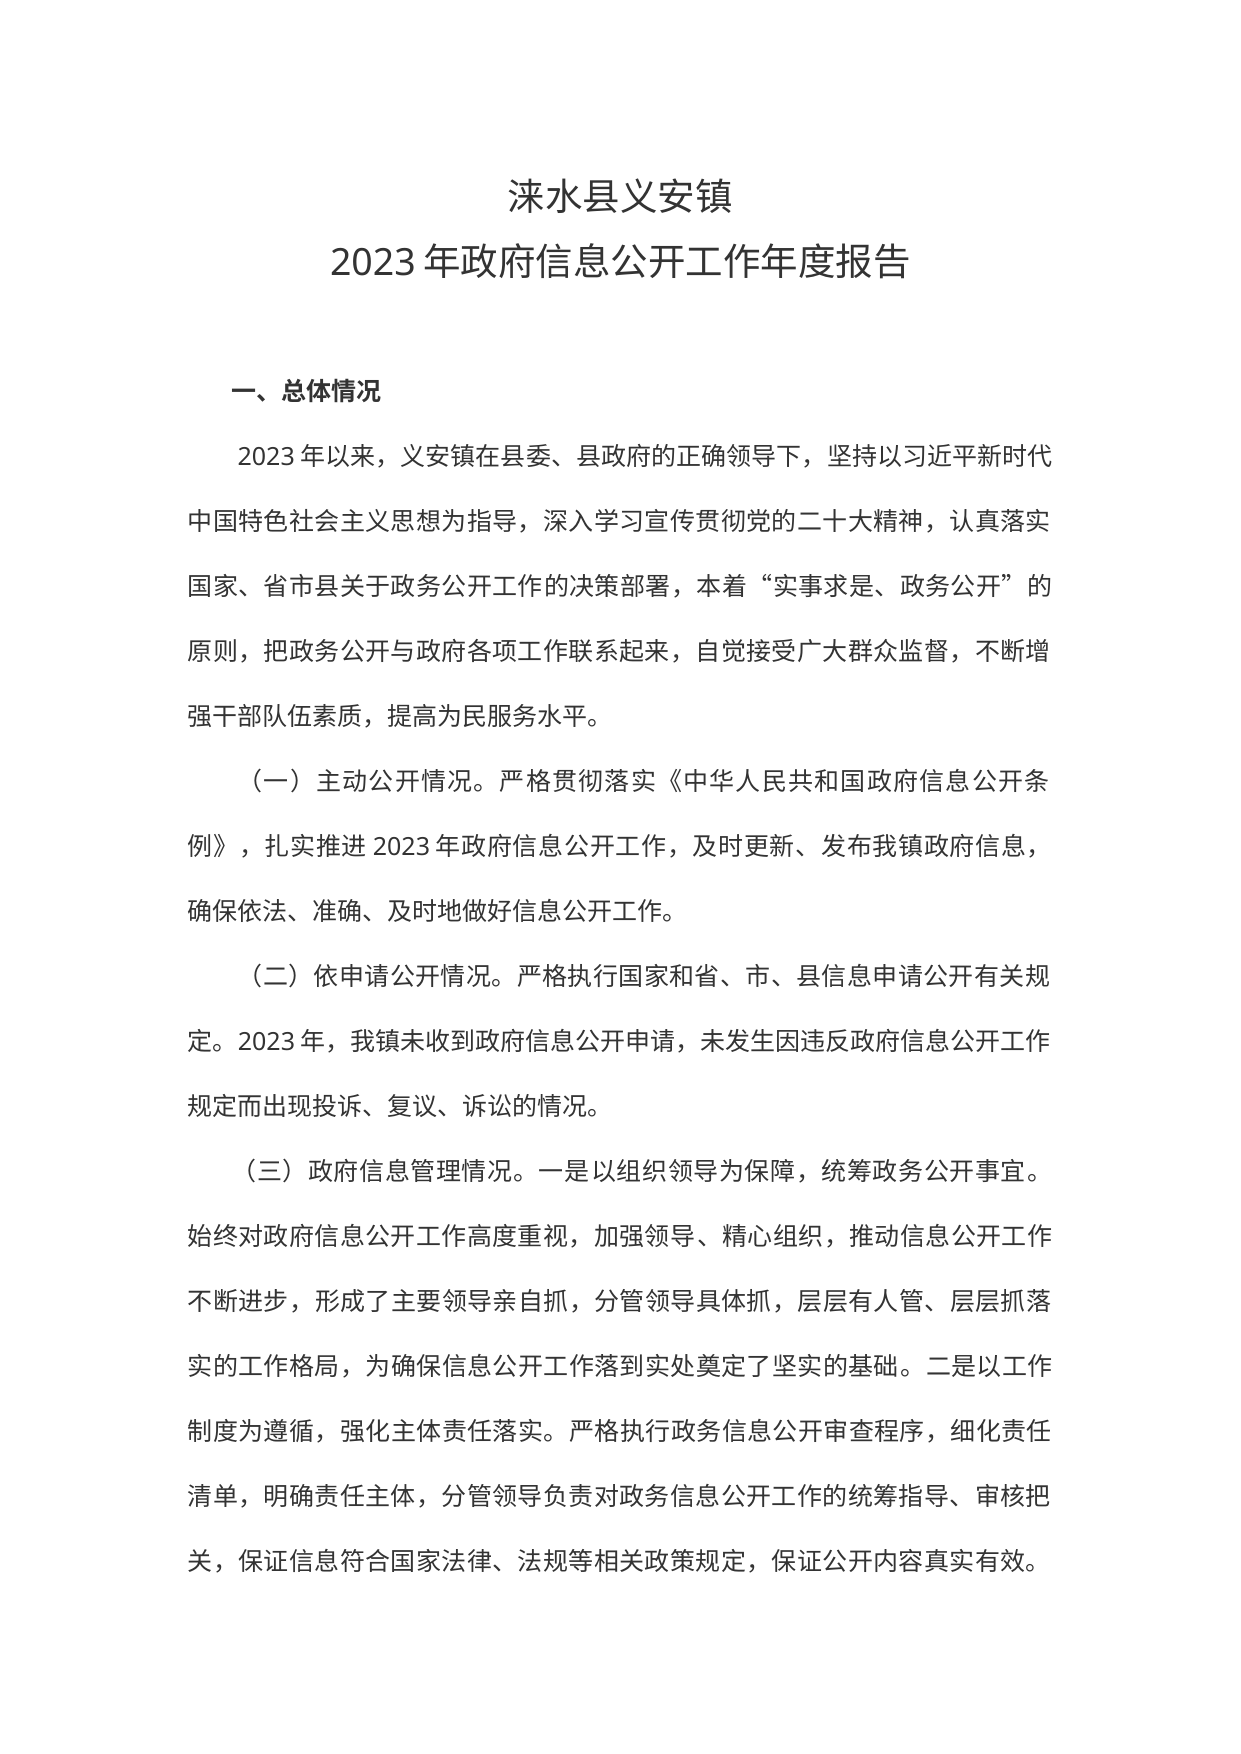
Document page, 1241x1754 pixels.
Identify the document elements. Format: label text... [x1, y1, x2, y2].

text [187, 1137, 1053, 1592]
text 2023年以来，义安镇在县委、县政府的正确领导下，坚持以习近平新时代中国特色社会主义思想为指导，深入学习宣传贯彻党的二十大精神，认真落实国家、省市县关于政务公开工作的决策部署，本着“实事求是、政务公开”的原则，把政务公开与政府各项工作联系起来，自觉接受广大群众监督，不断增强干部队伍素质，提高为民服务水平。 [187, 422, 1053, 747]
list （一）主动公开情况。严格贯彻落实《中华人民共和国政府信息公开条例》，扎实推进2023年政府信息公开工作，及时更新、发布我镇政府信息，确保依法、准确、及时地做好信息公开工作。 [187, 747, 1053, 942]
text 一、总体情况 [187, 357, 1053, 422]
list （二）依申请公开情况。严格执行国家和省、市、县信息申请公开有关规定。2023年，我镇未收到政府信息公开申请，未发生因违反政府信息公开工作规定而出现投诉、复议、诉讼的情况。 [187, 942, 1053, 1137]
text 涞水县义安镇 [187, 162, 1053, 227]
text 2023年政府信息公开工作年度报告 [187, 227, 1053, 292]
